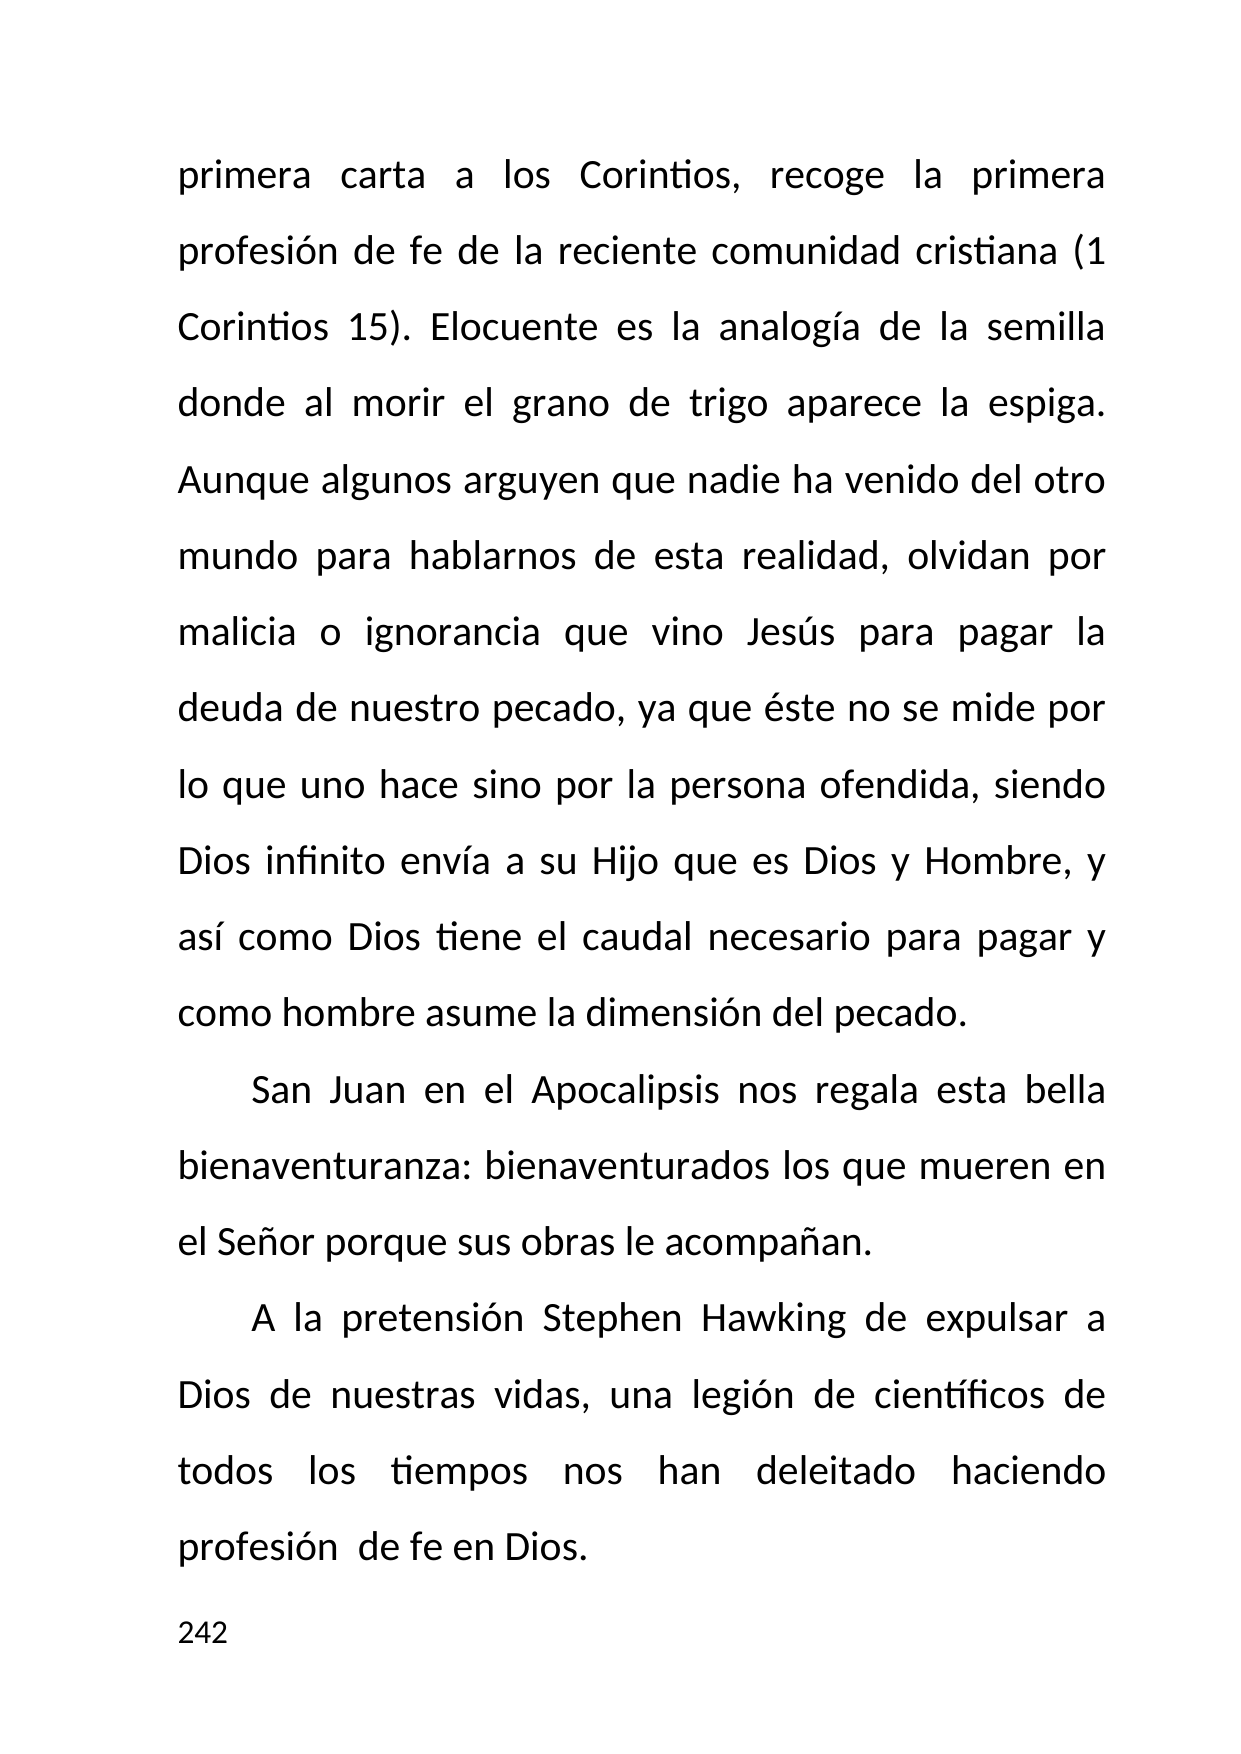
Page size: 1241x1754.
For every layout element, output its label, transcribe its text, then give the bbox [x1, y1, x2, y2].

text A la pretensión Stephen Hawking de expulsar a Dios de nuestras vidas, una legión de científicos de todos los tiempos nos han deleitado haciendo profesión de fe en Dios. [177, 1291, 1107, 1571]
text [177, 148, 1107, 1037]
text San Juan en el Apocalipsis nos regala esta bella bienaventuranza: bienaventurados los que mueren en el Señor porque sus obras le acompañan. [177, 1063, 1107, 1266]
